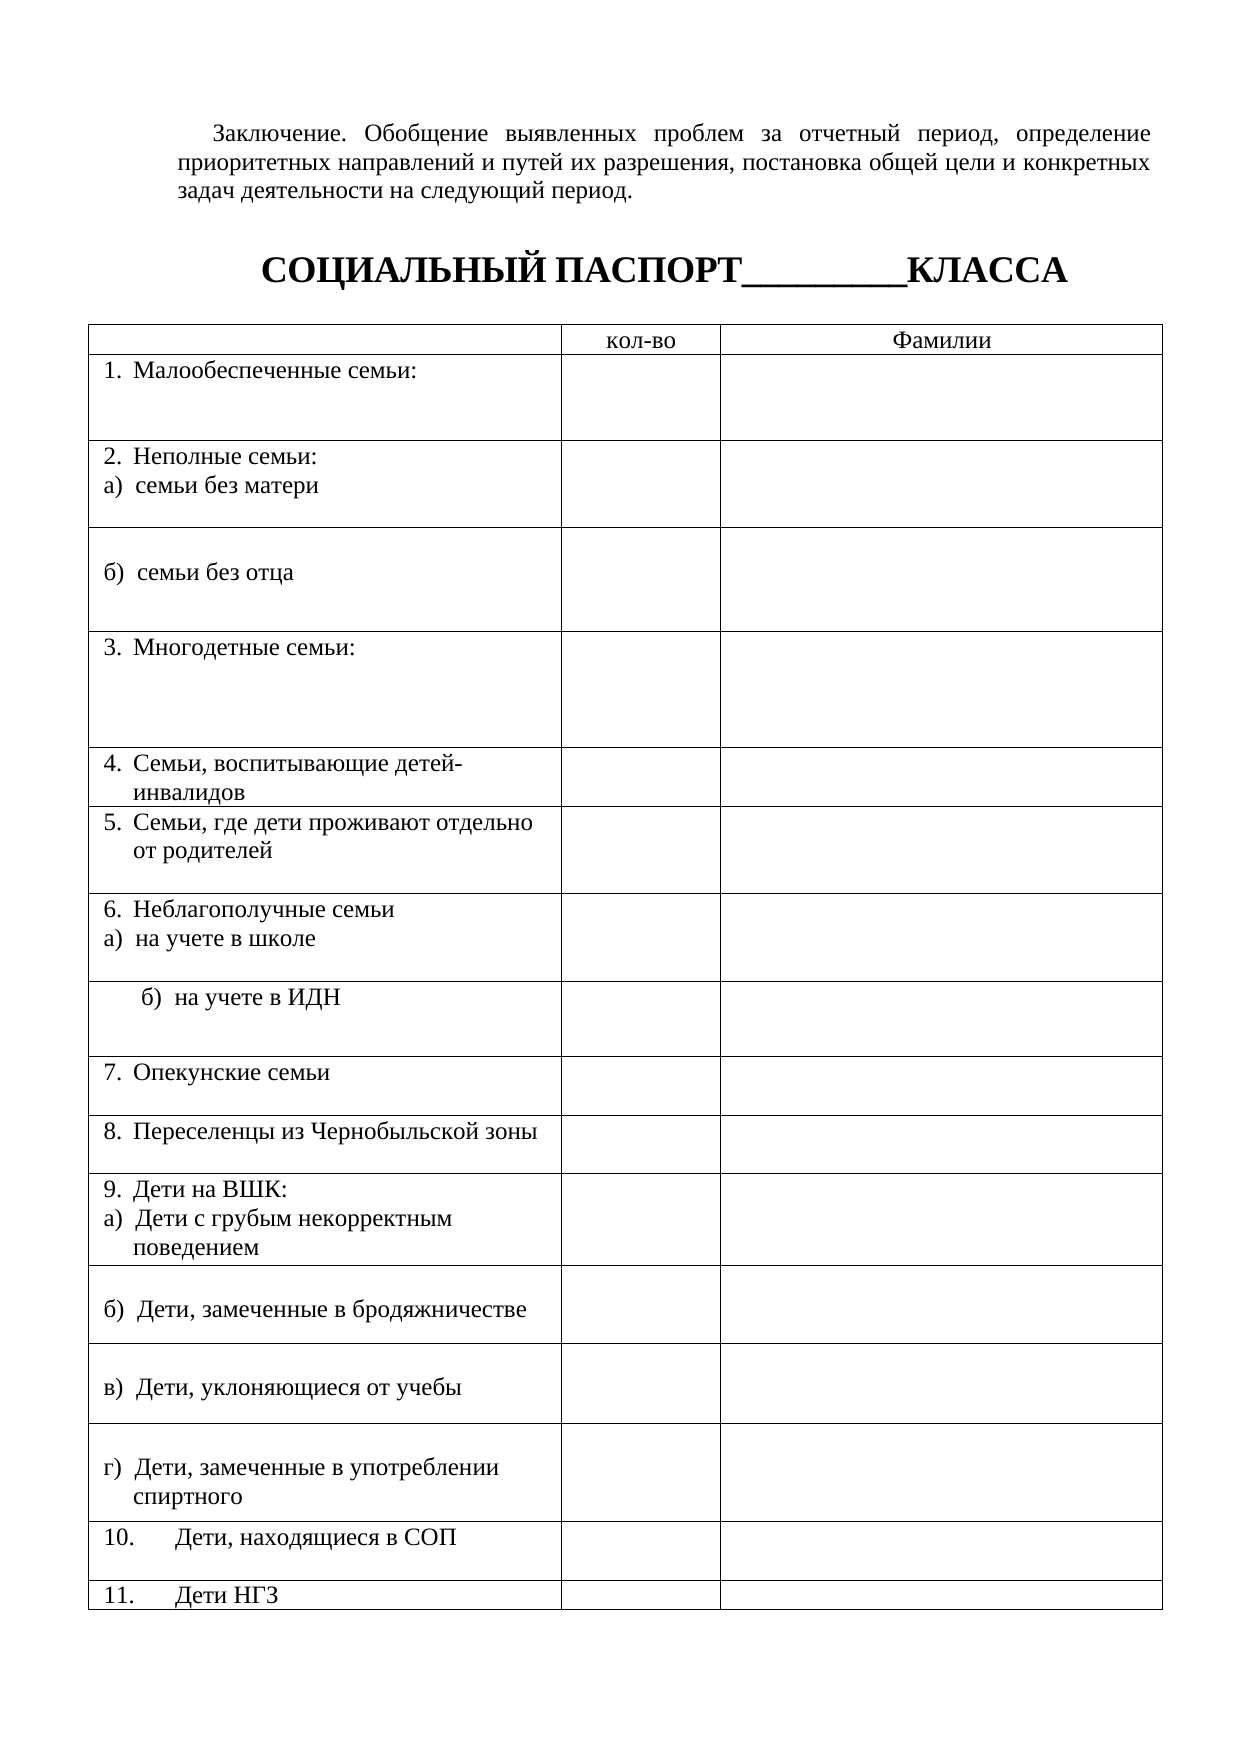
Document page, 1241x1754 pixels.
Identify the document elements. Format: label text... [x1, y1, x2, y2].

table_cell [562, 528, 720, 631]
table_header Фамилии [721, 325, 1162, 354]
table_cell Семьи, где дети проживают отдельно от родителей [89, 807, 561, 893]
table_cell [562, 1424, 720, 1521]
table_cell [562, 1266, 720, 1343]
table_cell [562, 632, 720, 747]
table_cell [721, 1057, 1162, 1115]
table_cell [721, 355, 1162, 440]
table_cell [562, 441, 720, 527]
table_cell [721, 1581, 1162, 1609]
table_cell [721, 748, 1162, 806]
table_cell [721, 1344, 1162, 1423]
table_cell Семьи, воспитывающие детей-инвалидов [89, 748, 561, 806]
table_cell [721, 1522, 1162, 1579]
table_cell [721, 894, 1162, 981]
table_cell [562, 1116, 720, 1173]
table_cell [562, 982, 720, 1056]
table_cell Неполные семьи: а) семьи без матери [89, 441, 561, 527]
table_cell в) Дети, уклоняющиеся от учебы [89, 1344, 561, 1423]
table_cell [562, 1581, 720, 1609]
table_header кол-во [562, 325, 720, 354]
table_cell [721, 632, 1162, 747]
table_cell [562, 1522, 720, 1579]
table_cell б) Дети, замеченные в бродяжничестве [89, 1266, 561, 1343]
table_cell Многодетные семьи: [89, 632, 561, 747]
table_cell [721, 1266, 1162, 1343]
table_cell [721, 1116, 1162, 1173]
table_cell [562, 355, 720, 440]
table_cell Дети, находящиеся в СОП [89, 1522, 561, 1579]
table_cell Неблагополучные семьи а) на учете в школе [89, 894, 561, 981]
table_cell [562, 1057, 720, 1115]
table_header [89, 325, 561, 354]
text СОЦИАЛЬНЫЙ ПАСПОРТ_________КЛАССА [177, 247, 1152, 291]
text Заключение. Обобщение выявленных проблем за отчетный период, определение приоритетных направлений и путей их разрешения, постановка общей цели и конкретных задач деятельности на следующий период. [177, 118, 1152, 204]
table_cell Дети на ВШК: а) Дети с грубым некорректным поведением [89, 1174, 561, 1264]
table_cell Дети НГЗ [89, 1581, 561, 1609]
table_cell [721, 528, 1162, 631]
table_cell Опекунские семьи [89, 1057, 561, 1115]
table_cell б) семьи без отца [89, 528, 561, 631]
table_cell [562, 894, 720, 981]
table_cell б) на учете в ИДН [89, 982, 561, 1056]
table_cell [562, 1344, 720, 1423]
table_cell [562, 807, 720, 893]
table_cell Переселенцы из Чернобыльской зоны [89, 1116, 561, 1173]
table_cell г) Дети, замеченные в употреблении спиртного [89, 1424, 561, 1521]
table_cell [721, 1174, 1162, 1264]
table_cell [562, 748, 720, 806]
table_cell [721, 441, 1162, 527]
table_cell Малообеспеченные семьи: [89, 355, 561, 440]
table_cell [721, 1424, 1162, 1521]
table_cell [721, 807, 1162, 893]
table_cell [721, 982, 1162, 1056]
table_cell [562, 1174, 720, 1264]
